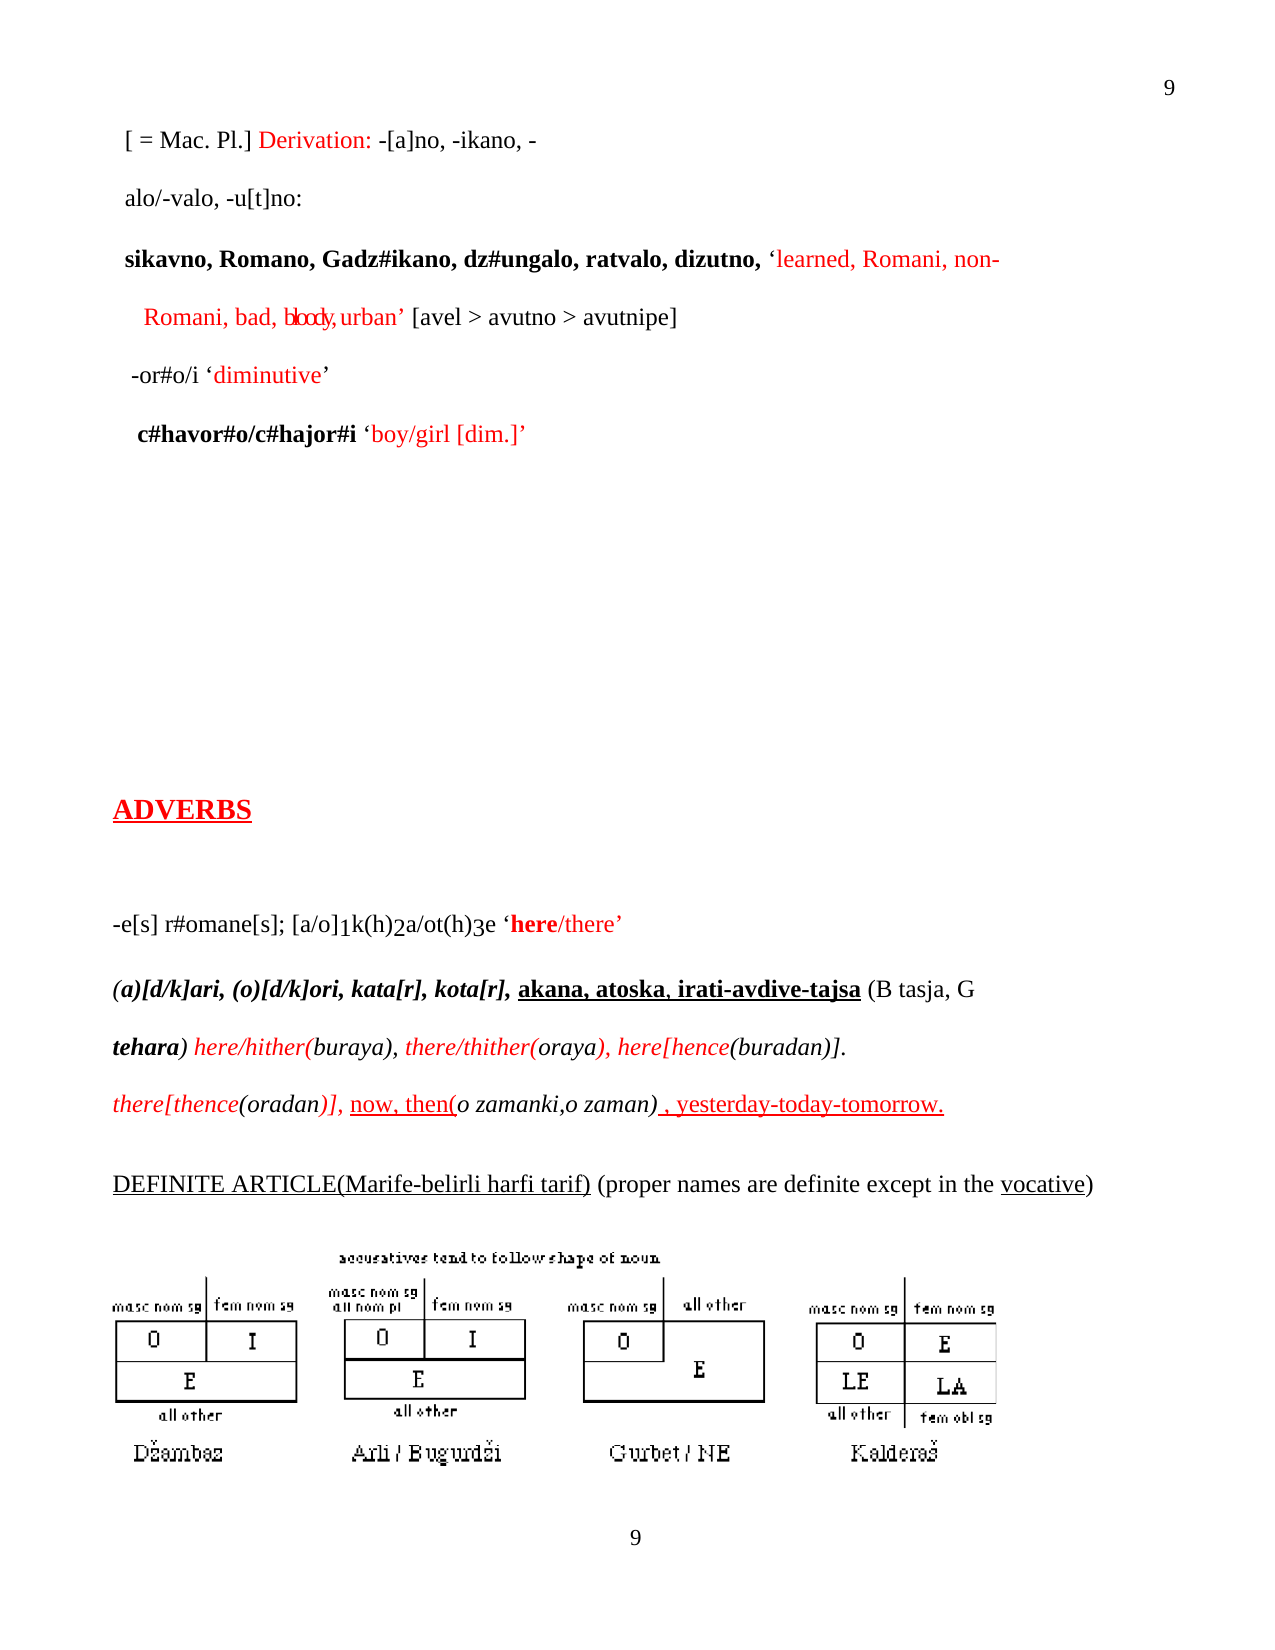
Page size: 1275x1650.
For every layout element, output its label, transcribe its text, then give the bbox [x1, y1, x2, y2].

text DEFINITE ARTICLE(Marife-belirli harfi tarif) (proper names are definite except in the vocative) [112, 1169, 1175, 1198]
text ADVERBS [112, 792, 1175, 825]
picture [112, 1252, 997, 1466]
text (a)[d/k]ari, (o)[d/k]ori, kata[r], kota[r], akana, atoska, irati-avdive-tajsa (B tasja, G tehara) here/hither(buraya), there/thither(oraya), here[hence(buradan)]. there[thence(oradan)], now, then(o zamanki,o zaman) , yesterday-today-tomorrow. [112, 974, 1017, 1118]
table_cell JOTATION(notation) TJ/DJ C⁄/∑  KJ/GJ VOWEL REDUCTION In most dialects, the accusative is only used for animate objects (somtimes only def.) and pronouns while inanimate substantives are in the nominative. However animate objects in the nominative and inanimate objects in the accusative also occur, esp. as topic. dikhlas jekh butdz#andlo gadz#o 'he saw a wise non-Rom' (Loli Phabaj 11981:79); gele ande jekhe veşes 'they went into a forest' (Gilliat-Smith [Bulgarian Romani Tale 8] JGLS 1912:85) - cf. also 2 versions of O C‹akali Rom. Instr. {-ns-} = [-nts-] <-nc-> (cf. Sepec#i -ndz#-) Arli instr. can add -r (esp. -nca-) sg. -e[j]a/[-a[j]a if -s- drops, -r- is not added Genitive = -k[V](r)V/-g[V](r)V V= o +masc. nom. head, -i + fem. nom., -e elsewhere Some Arli = short masc. sg. gen. w/out -k- (-eso...) me phralesk(er)e kheresk(or)o vudar the door of my brother’s house’ ‘ o vudar e kheresko me phraleskere o vudar me phraleske kheresk(or)o o vudar me phraleske[re] kherestar *o vudar e khereskoro me phraleskere Dz#ambaz - postposed genitives must’ modify another noun, me dostesko[ro] c#havo’ ‘my friend’s son’ e kakeskoro c#havo me dosteskere phenjako ‘my friend’s sister’s cousin’ *c#havo me dosteske[re] but, Prishtina Mohadz#er: Isto isi an-o c#hib[j]a e Indiake 'It is the same in the languages of India than > thaneskere > thaneskerensar ‘with locals’ The productive abstract noun formant has the shapes -pe/-be ~ -pa/-ba (In general -p- = denominal and -b- = deverbal ternipe ‘youth’, maribe ‘war’). Oblique stem vowel is usually -a- but can be -e-. Oblique stem consonant is masculine (-s- / -n-). Older (& other dial.) -pen/-ben, obl. -pn-/-bn-. (Vlax has also -mos obl. -mas., pl. -mata) Non-native [Arli] Masculine in unstressed -o, -i, -a, Feminine in unstressed -a (duşmano, lafi, gazda; papus, tetka) ‘enemy, word, boss, grandpa, aunt’): The final vowel does not truncate. Nouns of this declsional type are called “athematic”since the -e- of the native declension is treated as a stem vowel (hence “thematic”). Stress shifts onto it in oblique, but unstressed -i may instead become -j+e-. In nom pl -i/-o +[j]a, -a > -e. Fem -a have voc. in -o, acc. shifts stress to final -a, nom. pl. = -e. In Bugurdz#i, -s is added to (stressed) final vowel, which can also be -e- or -u- and also can be stressed, and nom. plural is V + -des or -da, to which case endings are added. (paşas, Bugurdz#is, papus, kafes)‘pasha, Bugurdzhi, gran’pa, coffee’) ADJECTIVES Masc nom sg = -o, Fem nom sg = -i, other =-e (voc. -ea, -ie) Comparative: po-, da[h]a, -eder, Vl. maj- (+ abl.) Superlative: naj-, en/em-, Vl. maj- baró, barí, baré, pobaro, bareder (pobuter) Adjectives in a consonant do not inflect (s#ukar) Borrowed adjectives are in invariant -o [Vl. non-nom. sg./obl. -one; B obl -one) but sometimes with interference. socijalno buti ‘social work’ [uninflected < Mac. N.] buti normalni ‘a normal job’ [= Rmi. F] kvalitetna evidentija ‘qualifieddocumentation’ [= Mac. F] privatikani karane ‘private reasons’. [ = Mac. Pl.] Derivation: -[a]no, -ikano, -alo/-valo, -u[t]no: sikavno, Romano, Gadz#ikano, dz#ungalo, ratvalo, dizutno, ‘learned, Romani, non-Romani, bad, bloody, urban’ [avel > avutno > avutnipe] -or#o/i ‘diminutive’ c#havor#o/c#hajor#i ‘boy/girl [dim.]’ [108, 124, 1027, 507]
text -e[s] r#omane[s]; [a/o]1k(h)2a/ot(h)3e ‘here/there’ [112, 909, 1175, 942]
